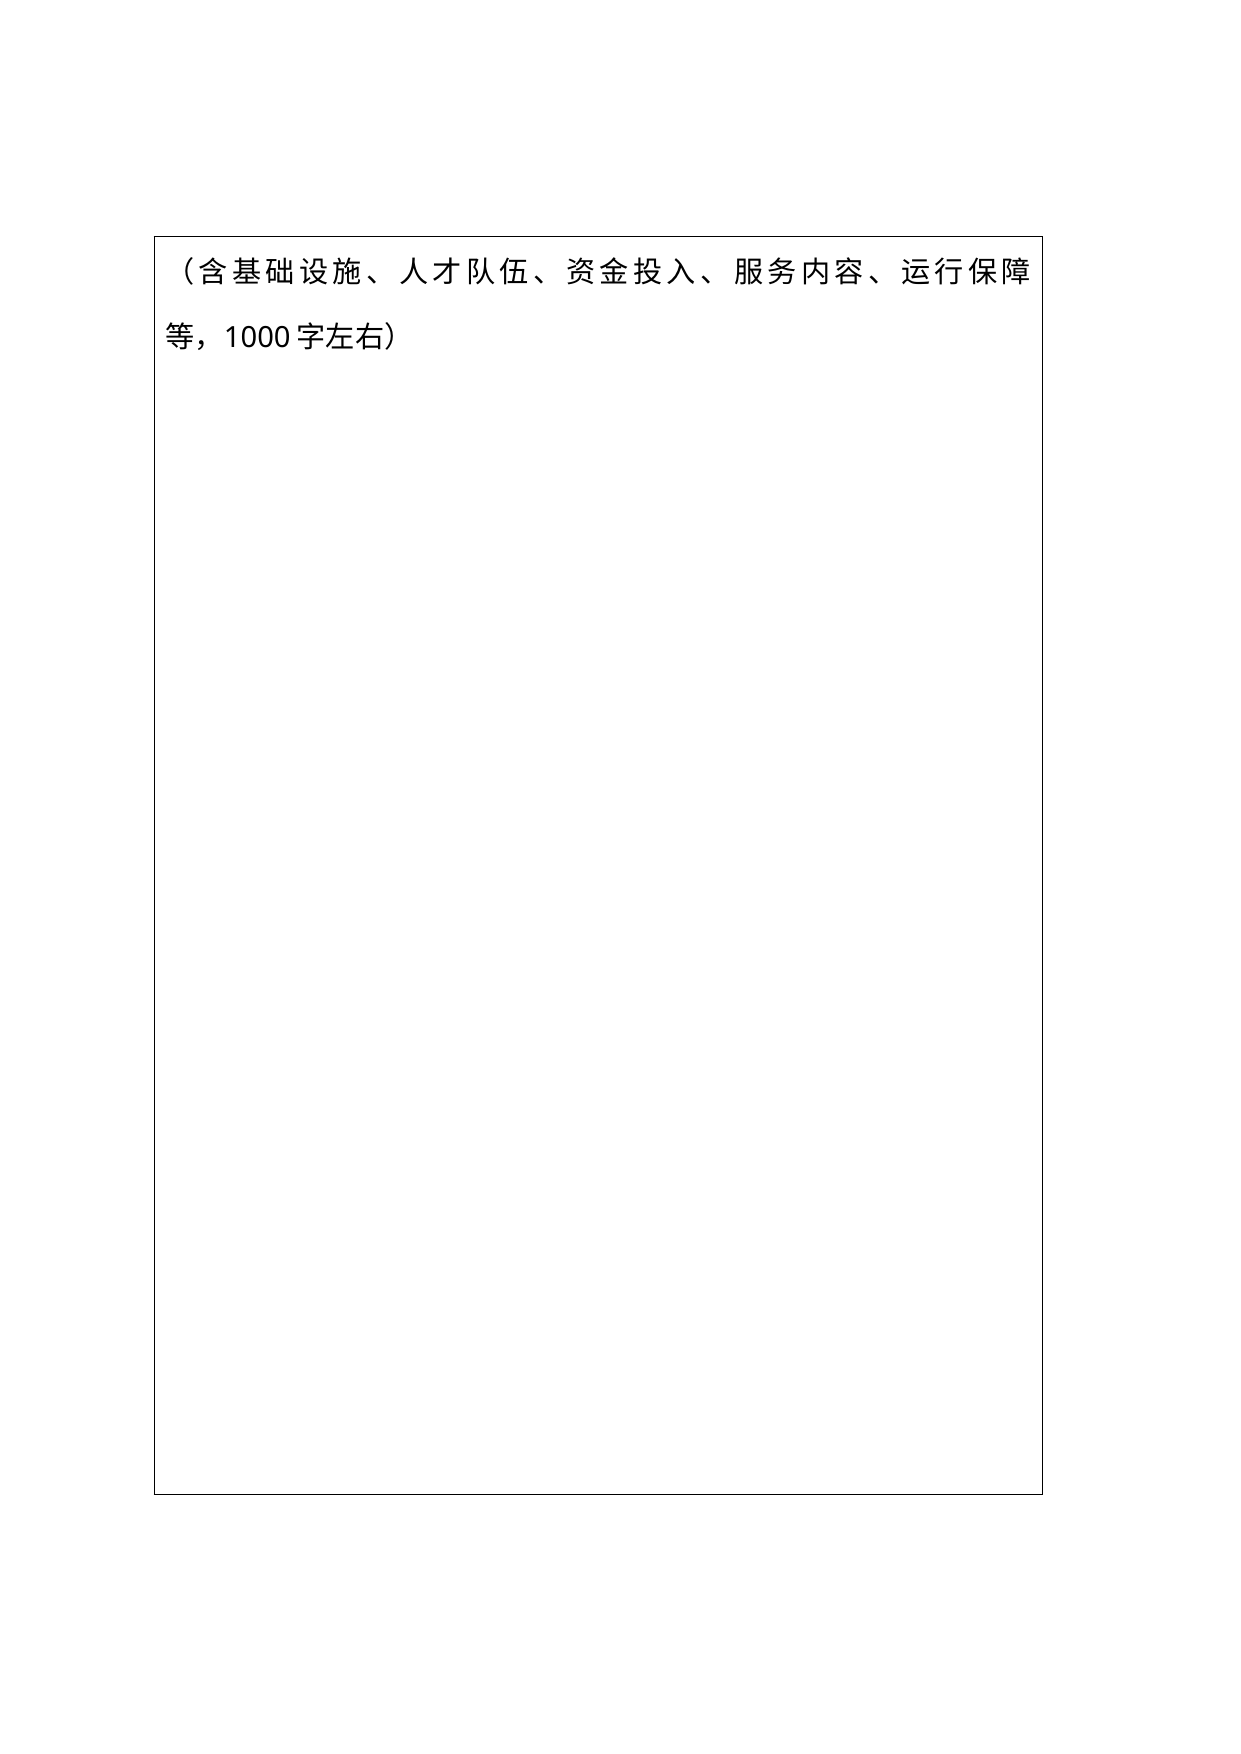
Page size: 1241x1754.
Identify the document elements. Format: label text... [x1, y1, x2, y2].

table_cell （含基础设施、人才队伍、资金投入、服务内容、运行保障等，1000字左右） [155, 237, 1042, 1494]
